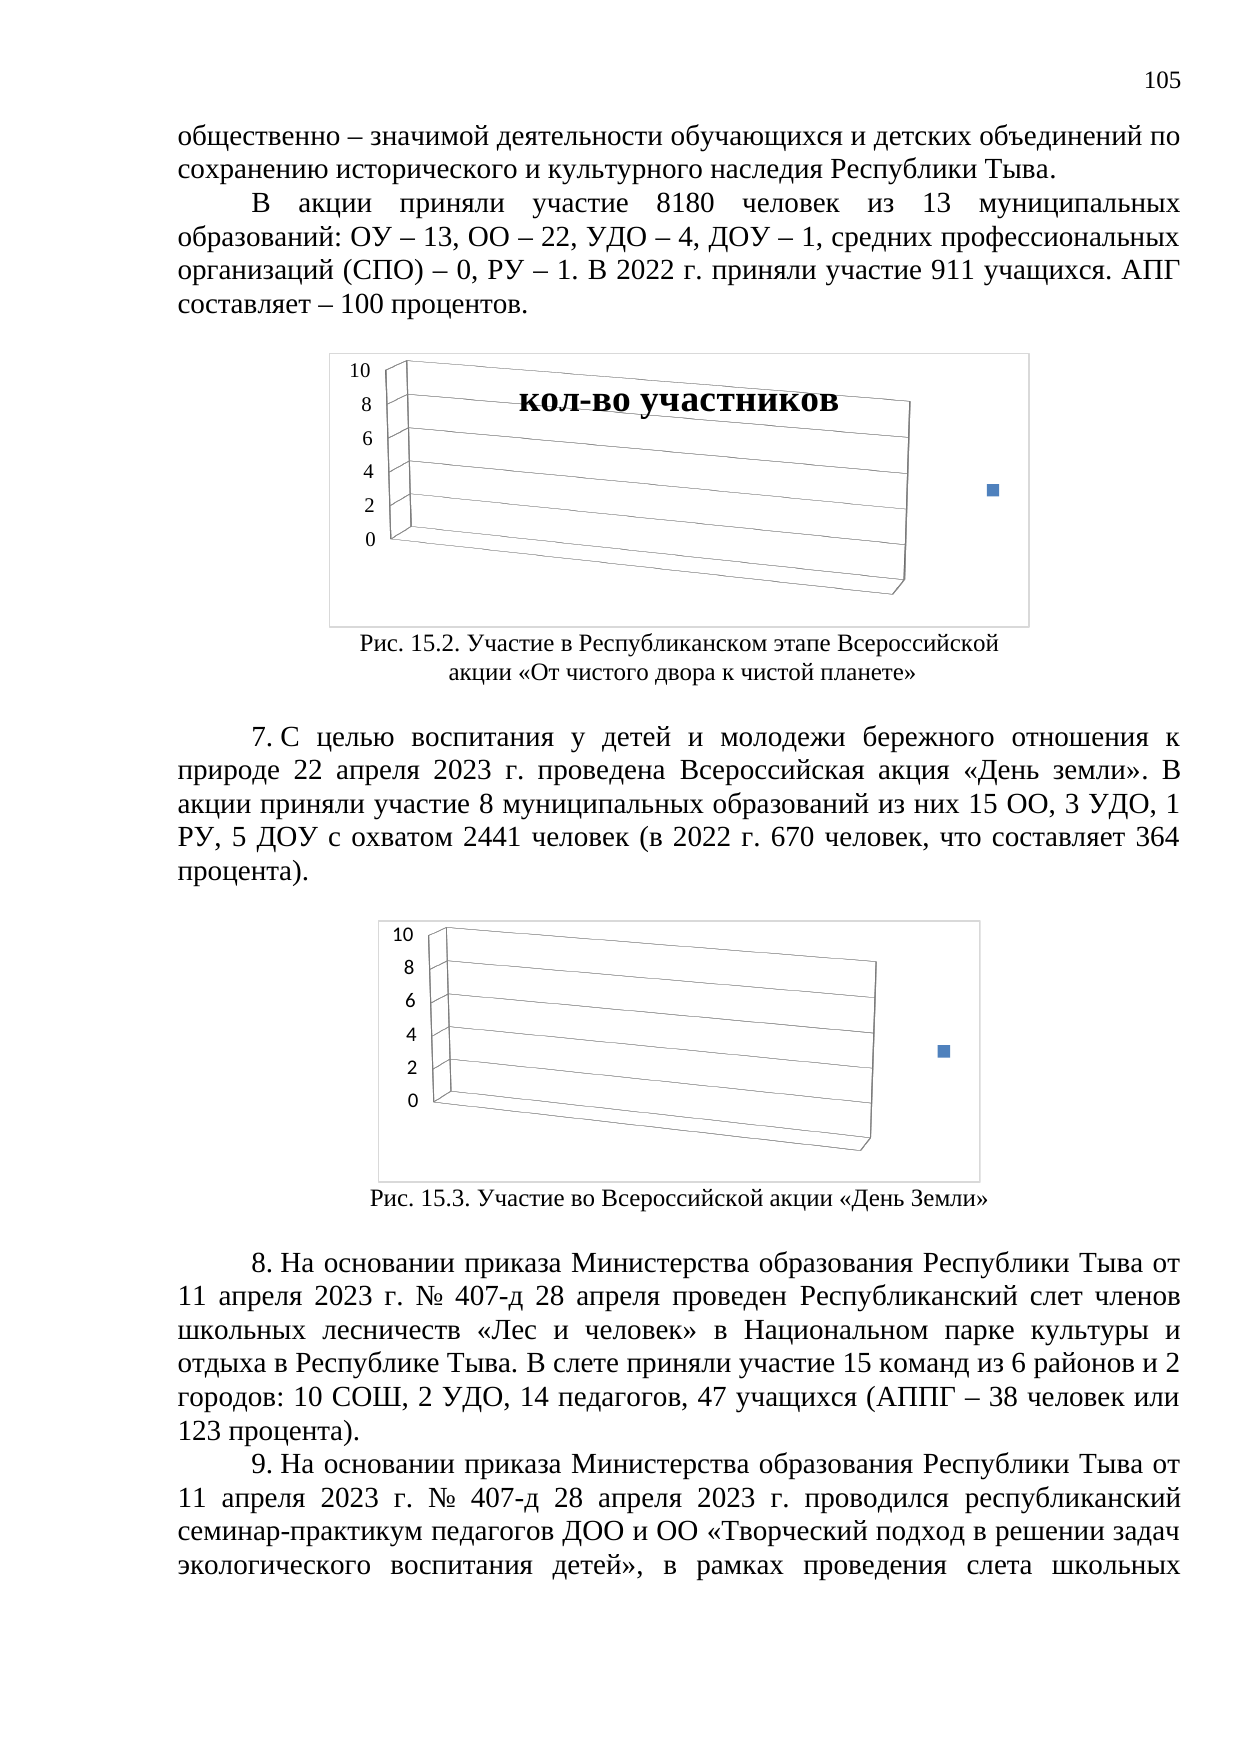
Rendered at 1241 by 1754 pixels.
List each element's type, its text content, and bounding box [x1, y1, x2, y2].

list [177, 118, 1181, 185]
list С целью воспитания у детей и молодежи бережного отношения к природе 22 апреля 2023 г. проведена Всероссийская акция «День земли». В акции приняли участие 8 муниципальных образований из них 15 ОО, 3 УДО, 1 РУ, 5 ДОУ с охватом 2441 человек (в 2022 г. 670 человек, что составляет 364 процента). [177, 719, 1181, 887]
list На основании приказа Министерства образования Республики Тыва от 11 апреля 2023 г. № 407-д 28 апреля проведен Республиканский слет членов школьных лесничеств «Лес и человек» в Национальном парке культуры и отдыха в Республике Тыва. В слете приняли участие 15 команд из 6 районов и 2 городов: 10 СОШ, 2 УДО, 14 педагогов, 47 учащихся (АППГ – 38 человек или 123 процента). [177, 1245, 1181, 1446]
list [177, 1446, 1181, 1580]
text Рис. 15.2. Участие в Республиканском этапе Всероссийской акции «От чистого двора к чистой планете» [177, 628, 1181, 685]
text Рис. 15.3. Участие во Всероссийской акции «День Земли» [177, 1183, 1181, 1211]
text В акции приняли участие 8180 человек из 13 муниципальных образований: ОУ – 13, ОО – 22, УДО – 4, ДОУ – 1, средних профессиональных организаций (СПО) – 0, РУ – 1. В 2022 г. приняли участие 911 учащихся. АПГ составляет – 100 процентов. [177, 185, 1181, 319]
